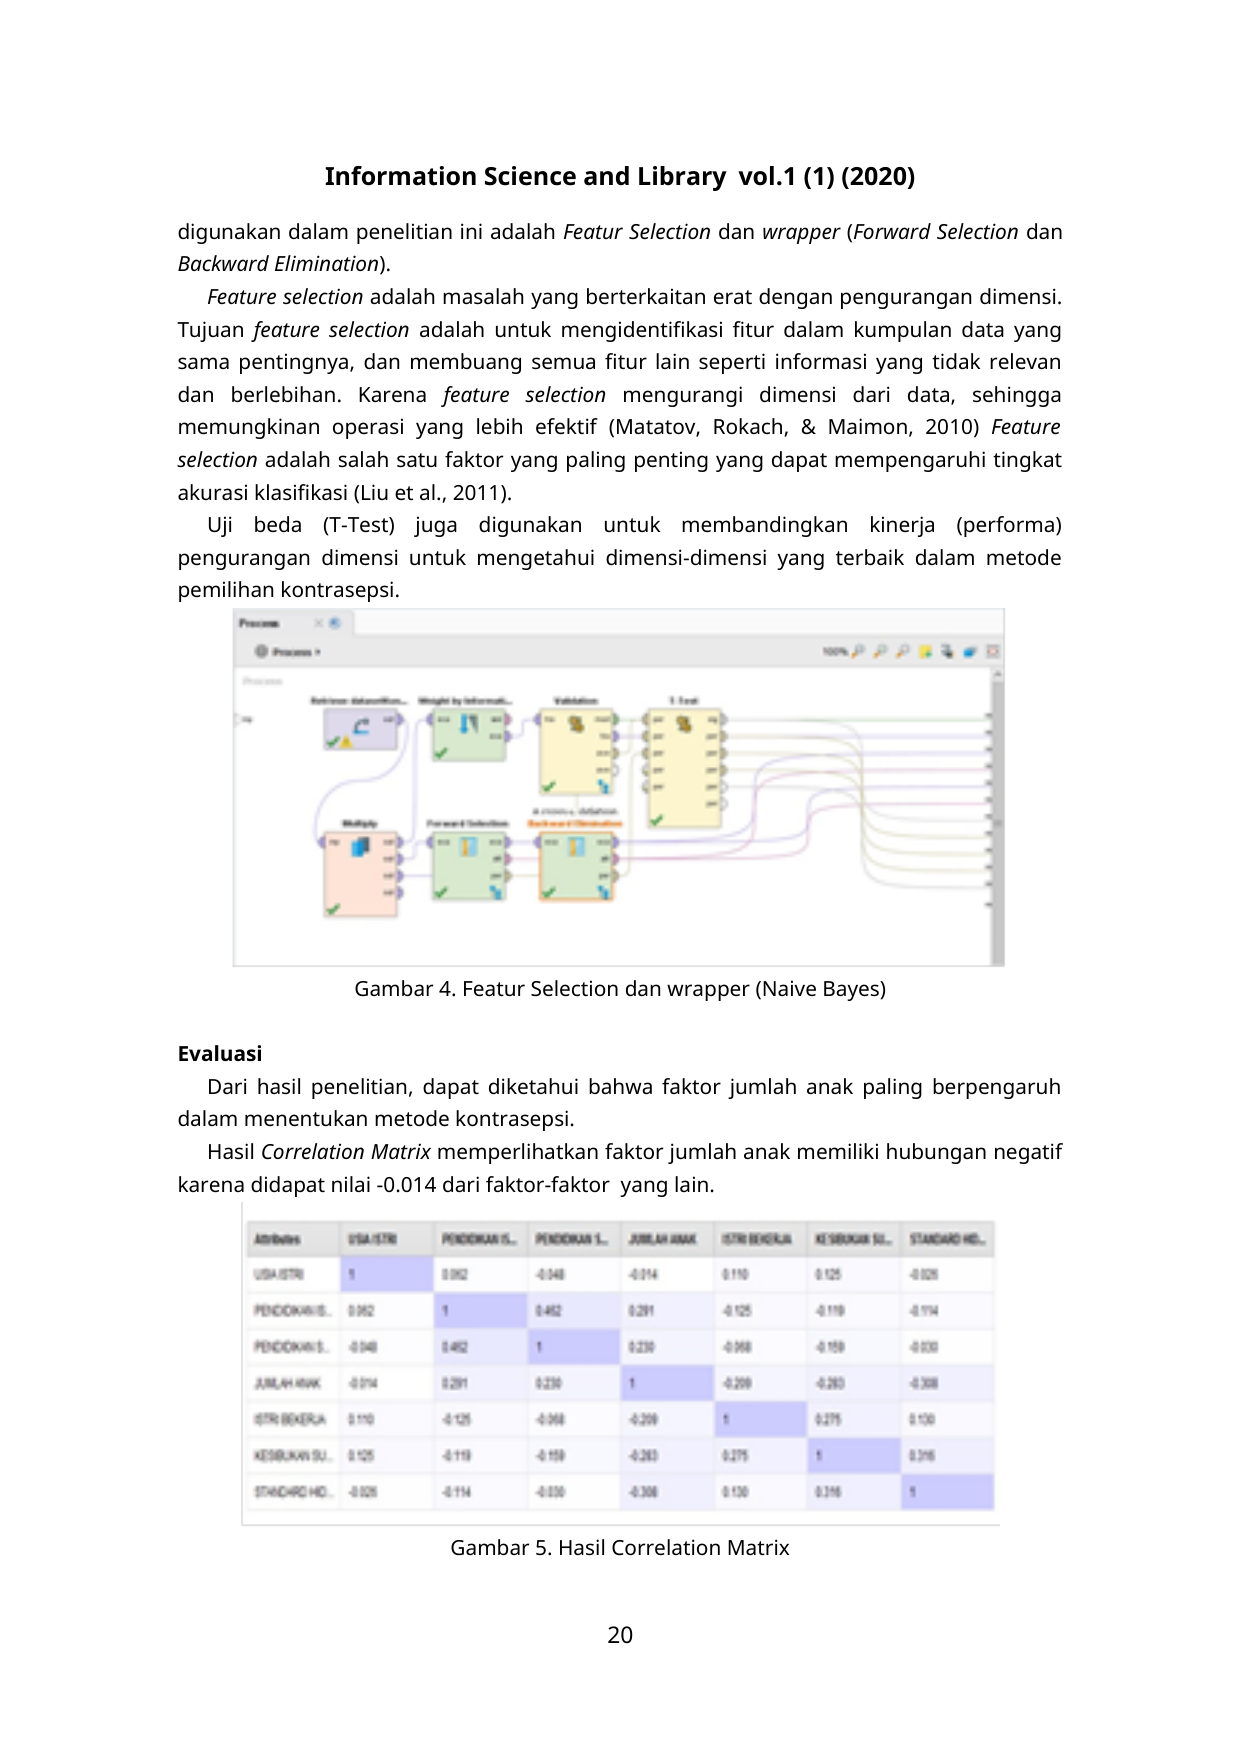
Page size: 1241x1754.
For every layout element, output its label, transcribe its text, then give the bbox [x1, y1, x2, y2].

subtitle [177, 217, 1063, 278]
subtitle Hasil Correlation Matrix memperlihatkan faktor jumlah anak memiliki hubungan negatif karena didapat nilai -0.014 dari faktor-faktor yang lain. [177, 1137, 1063, 1198]
picture [240, 1202, 1000, 1529]
subtitle Gambar 5. Hasil Correlation Matrix [177, 1533, 1063, 1561]
subtitle Feature selection adalah masalah yang berterkaitan erat dengan pengurangan dimensi. Tujuan feature selection adalah untuk mengidentifikasi fitur dalam kumpulan data yang sama pentingnya, dan membuang semua fitur lain seperti informasi yang tidak relevan dan berlebihan. Karena feature selection mengurangi dimensi dari data, sehingga memungkinan operasi yang lebih efektif (Matatov, Rokach, & Maimon, 2010) Feature selection adalah salah satu faktor yang paling penting yang dapat mempengaruhi tingkat akurasi klasifikasi (Liu et al., 2011). [177, 282, 1063, 506]
subtitle Evaluasi [177, 1039, 1063, 1068]
subtitle Uji beda (T-Test) juga digunakan untuk membandingkan kinerja (performa) pengurangan dimensi untuk mengetahui dimensi-dimensi yang terbaik dalam metode pemilihan kontrasepsi. [177, 510, 1063, 604]
picture [232, 608, 1008, 970]
subtitle Gambar 4. Featur Selection dan wrapper (Naive Bayes) [177, 974, 1063, 1002]
subtitle Dari hasil penelitian, dapat diketahui bahwa faktor jumlah anak paling berpengaruh dalam menentukan metode kontrasepsi. [177, 1072, 1063, 1133]
